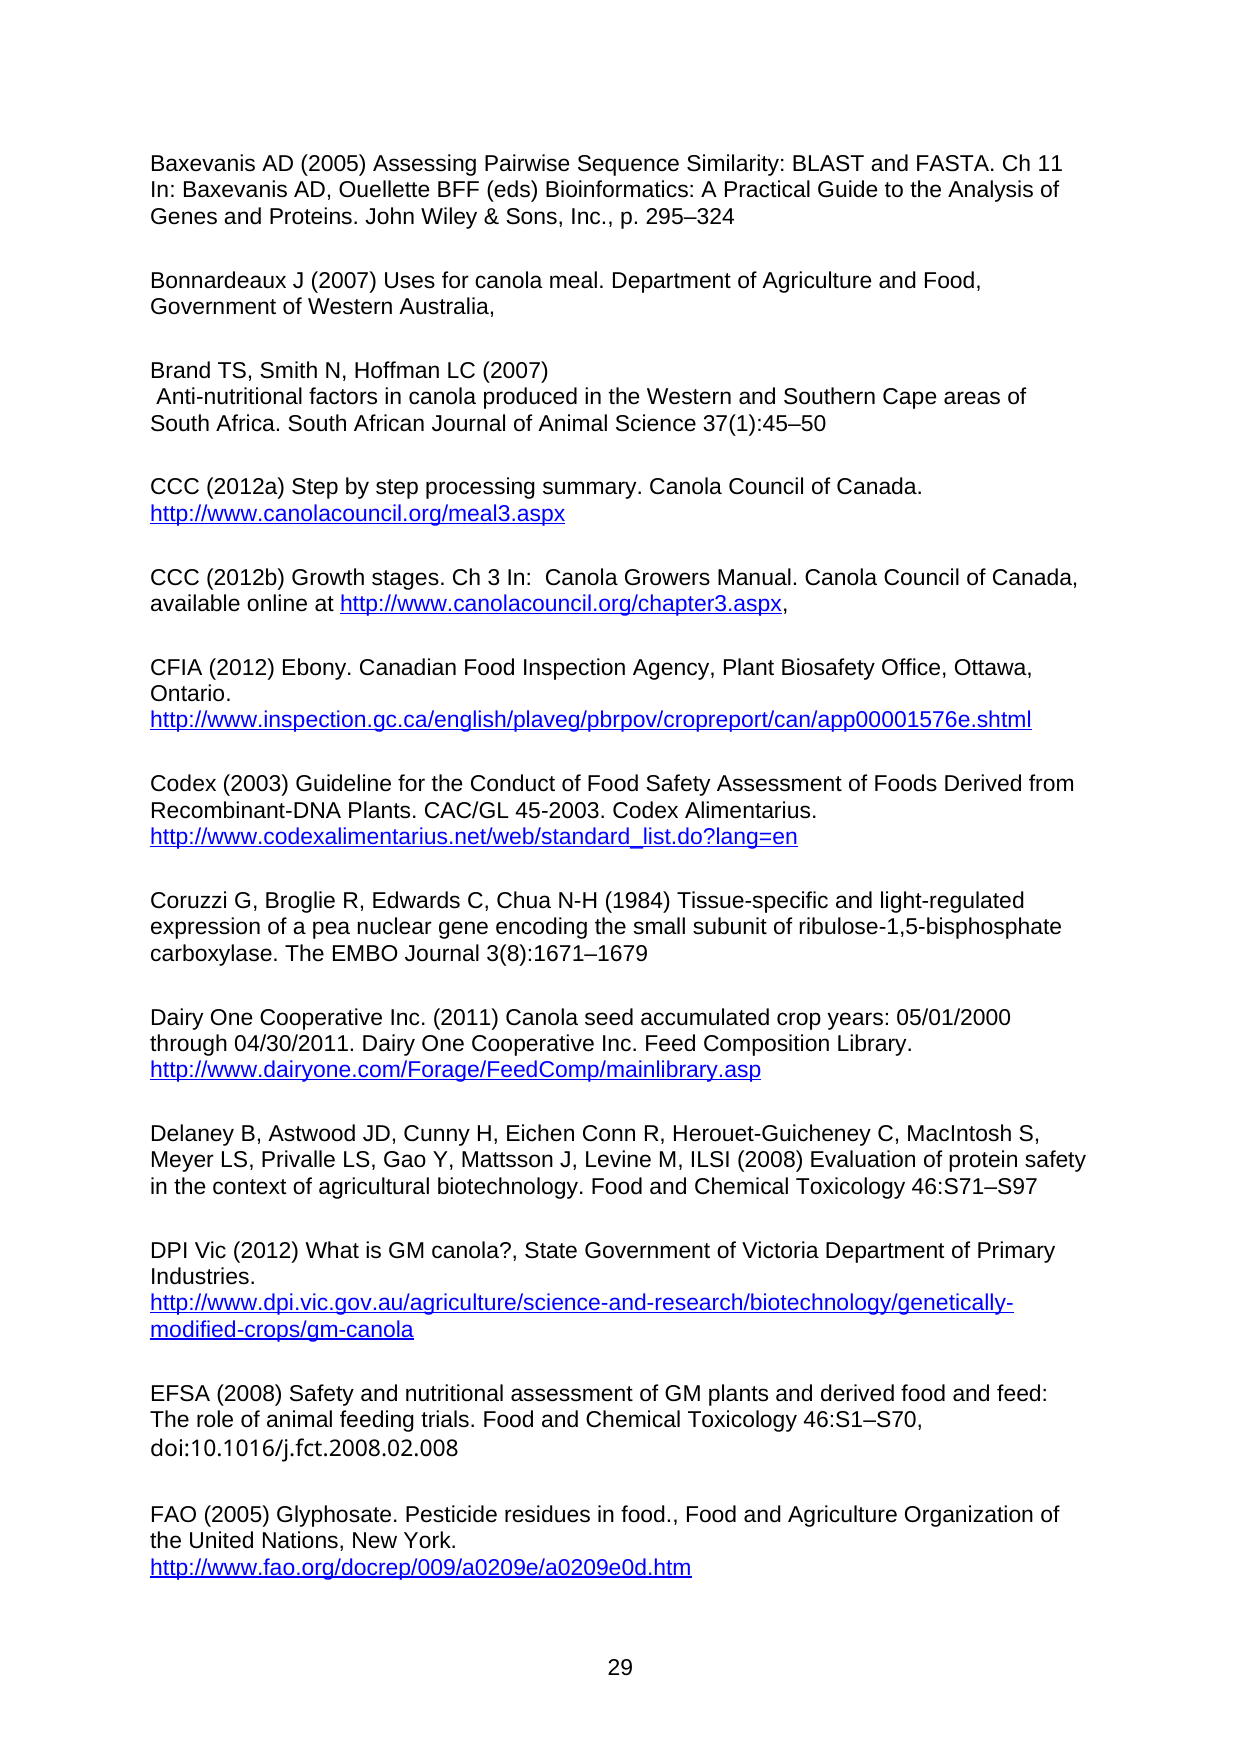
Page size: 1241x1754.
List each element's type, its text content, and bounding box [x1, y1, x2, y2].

text Dairy One Cooperative Inc. (2011) Canola seed accumulated crop years: 05/01/2000 through 04/30/2011. Dairy One Cooperative Inc. Feed Composition Library. [150, 1003, 1090, 1056]
text http://www.fao.org/docrep/009/a0209e/a0209e0d.htm [150, 1554, 1090, 1580]
text Bonnardeaux J (2007) Uses for canola meal. Department of Agriculture and Food, Government of Western Australia, [150, 267, 1090, 319]
text http://www.canolacouncil.org/meal3.aspx [150, 500, 1090, 526]
text Baxevanis AD (2005) Assessing Pairwise Sequence Similarity: BLAST and FASTA. Ch 11 In: Baxevanis AD, Ouellette BFF (eds) Bioinformatics: A Practical Guide to the Analysis of Genes and Proteins. John Wiley & Sons, Inc., p. 295–324 [150, 150, 1090, 229]
text http://www.dpi.vic.gov.au/agriculture/science-and-research/biotechnology/genetically-modified-crops/gm-canola [150, 1289, 1090, 1342]
text CCC (2012a) Step by step processing summary. Canola Council of Canada. [150, 473, 1090, 500]
text http://www.dairyone.com/Forage/FeedComp/mainlibrary.asp [150, 1056, 1090, 1082]
text Coruzzi G, Broglie R, Edwards C, Chua N-H (1984) Tissue-specific and light-regulated expression of a pea nuclear gene encoding the small subunit of ribulose-1,5-bisphosphate carboxylase. The EMBO Journal 3(8):1671–1679 [150, 887, 1090, 966]
text Codex (2003) Guideline for the Conduct of Food Safety Assessment of Foods Derived from Recombinant-DNA Plants. CAC/GL 45-2003. Codex Alimentarius. [150, 770, 1090, 823]
text Brand TS, Smith N, Hoffman LC (2007) [150, 357, 1090, 383]
text CFIA (2012) Ebony. Canadian Food Inspection Agency, Plant Biosafety Office, Ottawa, Ontario. [150, 654, 1090, 706]
text http://www.codexalimentarius.net/web/standard_list.do?lang=en [150, 823, 1090, 849]
text EFSA (2008) Safety and nutritional assessment of GM plants and derived food and feed: The role of animal feeding trials. Food and Chemical Toxicology 46:S1–S70, doi:10.1016/j.fct.2008.02.008 [150, 1379, 1090, 1463]
text DPI Vic (2012) What is GM canola?, State Government of Victoria Department of Primary Industries. [150, 1237, 1090, 1289]
text Anti-nutritional factors in canola produced in the Western and Southern Cape areas of South Africa. South African Journal of Animal Science 37(1):45–50 [150, 383, 1090, 436]
text Delaney B, Astwood JD, Cunny H, Eichen Conn R, Herouet-Guicheney C, MacIntosh S, Meyer LS, Privalle LS, Gao Y, Mattsson J, Levine M, ILSI (2008) Evaluation of protein safety in the context of agricultural biotechnology. Food and Chemical Toxicology 46:S71–S97 [150, 1120, 1090, 1199]
text CCC (2012b) Growth stages. Ch 3 In: Canola Growers Manual. Canola Council of Canada, available online at http://www.canolacouncil.org/chapter3.aspx, [150, 563, 1090, 616]
text http://www.inspection.gc.ca/english/plaveg/pbrpov/cropreport/can/app00001576e.shtml [150, 706, 1090, 733]
text FAO (2005) Glyphosate. Pesticide residues in food., Food and Agriculture Organization of the United Nations, New York. [150, 1501, 1090, 1554]
